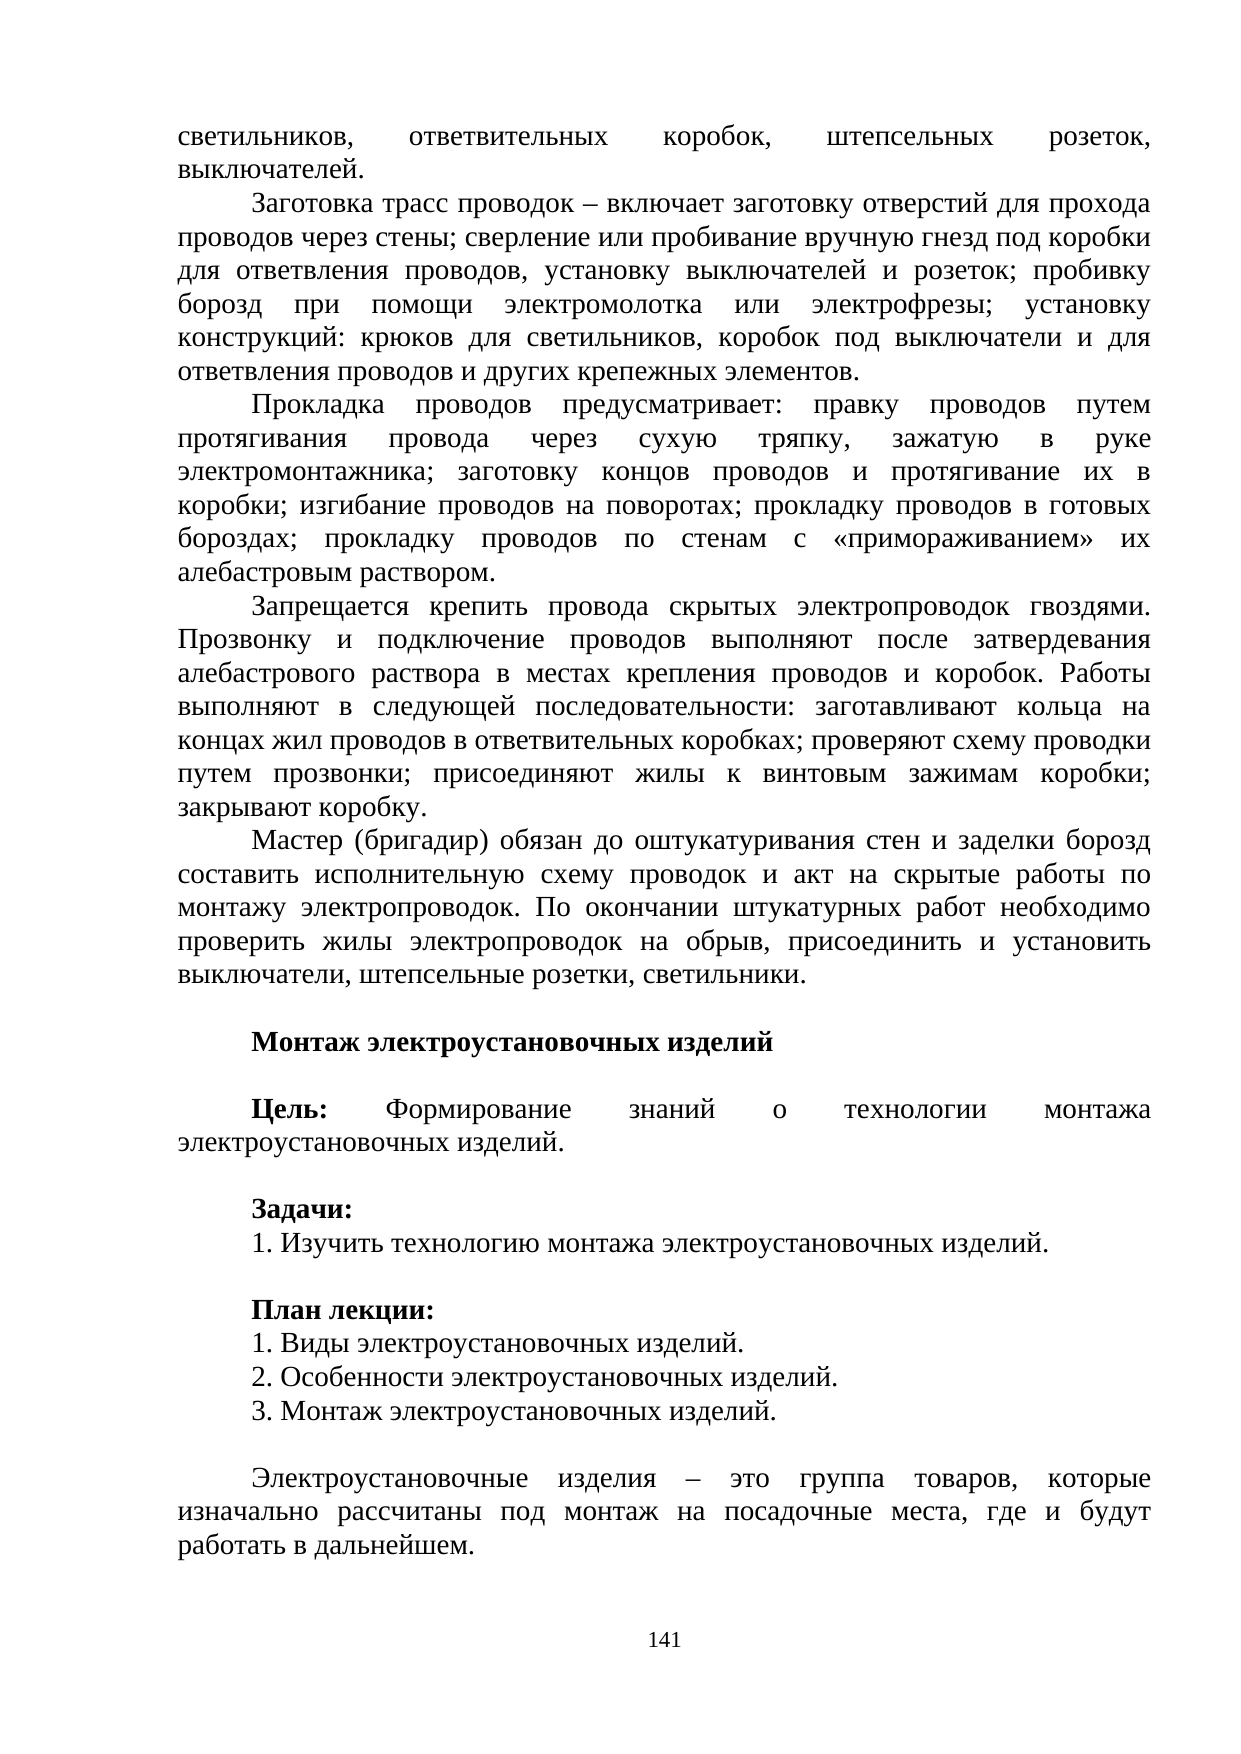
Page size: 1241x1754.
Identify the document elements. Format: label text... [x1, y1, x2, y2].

text Заготовка трасс проводок – включает заготовку отверстий для прохода проводов через стены; сверление или пробивание вручную гнезд под коробки для ответвления проводов, установку выключателей и розеток; пробивку борозд при помощи электромолотка или электрофрезы; установку конструкций: крюков для светильников, коробок под выключатели и для ответвления проводов и других крепежных элементов. [177, 185, 1152, 386]
text Монтаж электроустановочных изделий [177, 1024, 1152, 1057]
text План лекции: [177, 1292, 1152, 1326]
text Мастер (бригадир) обязан до оштукатуривания стен и заделки борозд составить исполнительную схему проводок и акт на скрытые работы по монтажу электропроводок. По окончании штукатурных работ необходимо проверить жилы электропроводок на обрыв, присоединить и установить выключатели, штепсельные розетки, светильники. [177, 822, 1152, 990]
text 2. Особенности электроустановочных изделий. [177, 1359, 1152, 1393]
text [177, 118, 1152, 185]
text Запрещается крепить провода скрытых электропроводок гвоздями. Прозвонку и подключение проводов выполняют после затвердевания алебастрового раствора в местах крепления проводов и коробок. Работы выполняют в следующей последовательности: заготавливают кольца на концах жил проводов в ответвительных коробках; проверяют схему проводки путем прозвонки; присоединяют жилы к винтовым зажимам коробки; закрывают коробку. [177, 588, 1152, 822]
text 1. Изучить технологию монтажа электроустановочных изделий. [177, 1225, 1152, 1258]
text Электроустановочные изделия – это группа товаров, которые изначально рассчитаны под монтаж на посадочные места, где и будут работать в дальнейшем. [177, 1460, 1152, 1560]
text Задачи: [177, 1191, 1152, 1225]
text Прокладка проводов предусматривает: правку проводов путем протягивания провода через сухую тряпку, зажатую в руке электромонтажника; заготовку концов проводов и протягивание их в коробки; изгибание проводов на поворотах; прокладку проводов в готовых бороздах; прокладку проводов по стенам с «примораживанием» их алебастровым раствором. [177, 386, 1152, 588]
text 3. Монтаж электроустановочных изделий. [177, 1393, 1152, 1426]
text 1. Виды электроустановочных изделий. [177, 1326, 1152, 1359]
text Цель: Формирование знаний о технологии монтажа электроустановочных изделий. [177, 1091, 1152, 1158]
